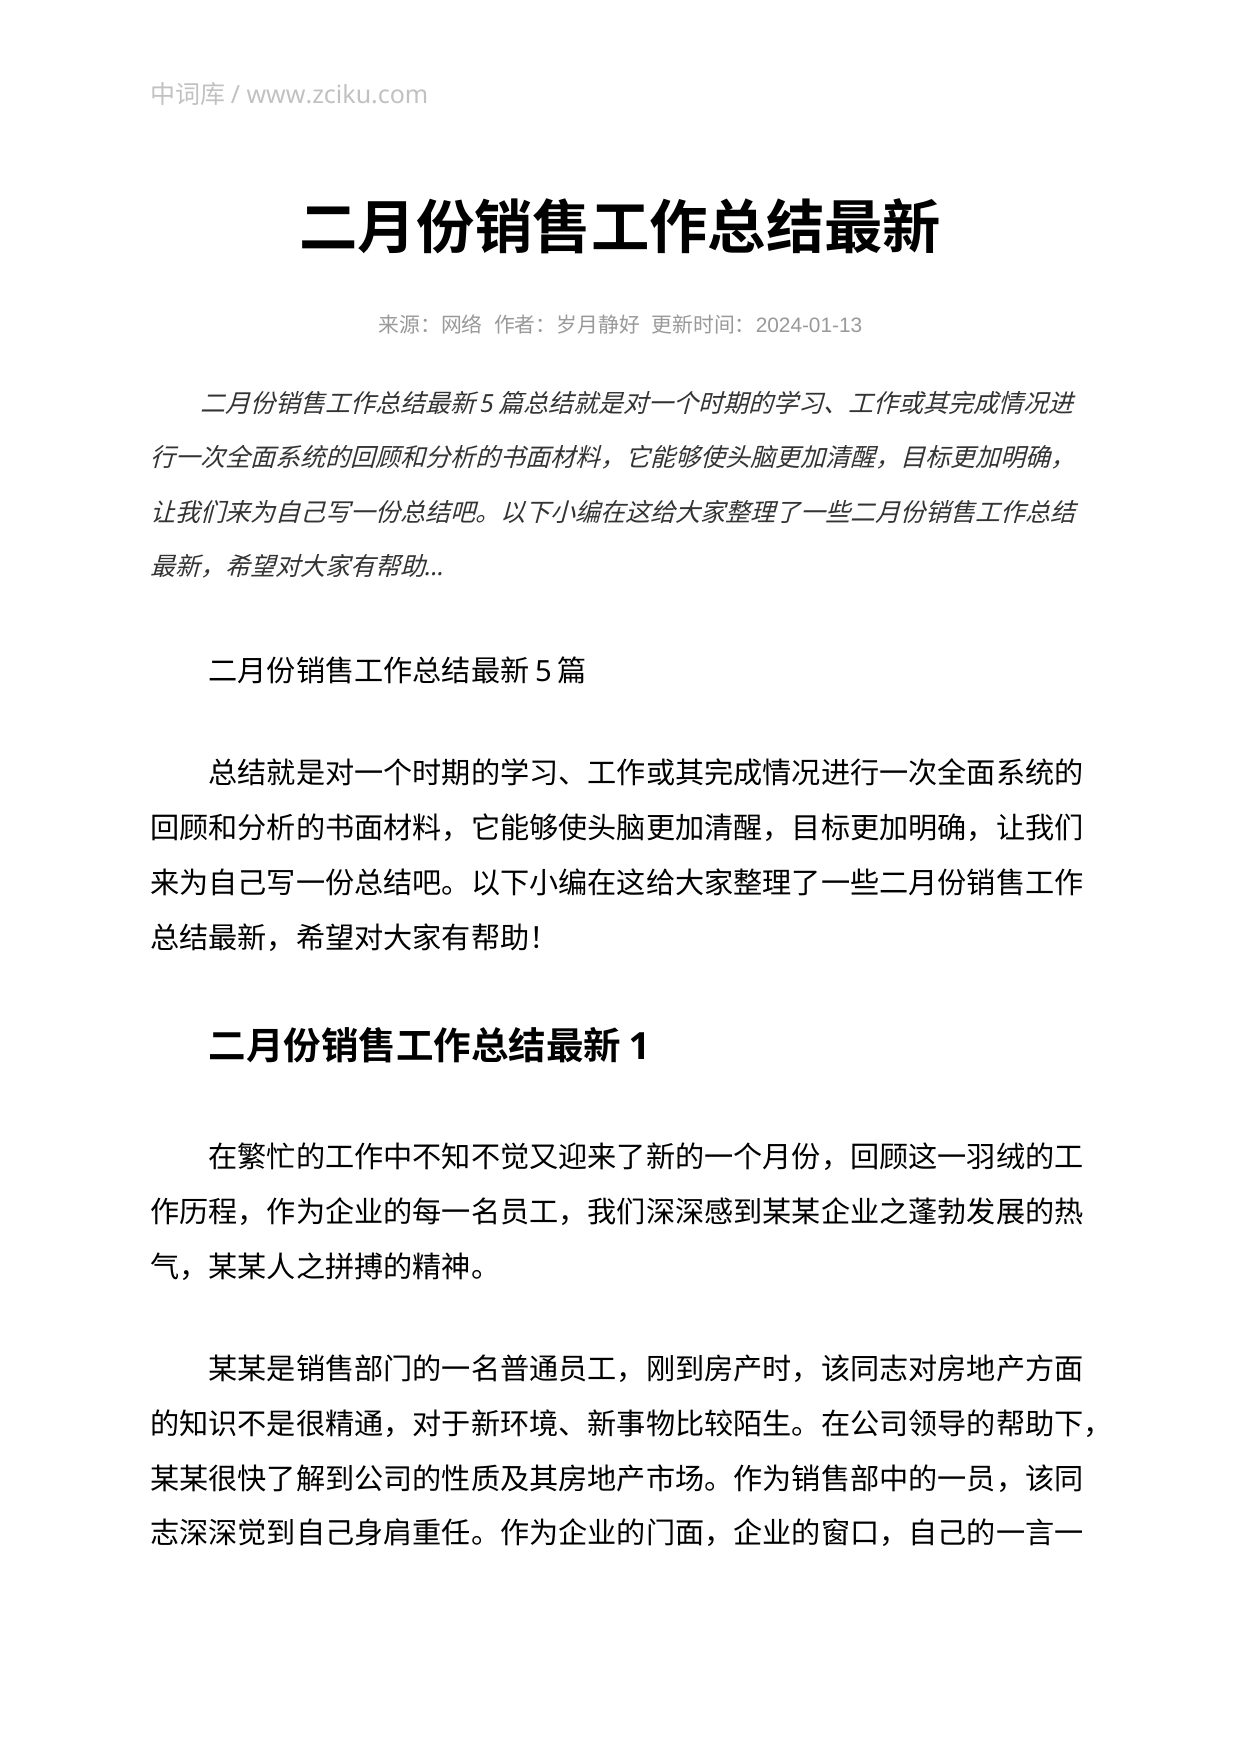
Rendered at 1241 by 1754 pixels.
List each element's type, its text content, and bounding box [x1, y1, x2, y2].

text 二月份销售工作总结最新5篇总结就是对一个时期的学习、工作或其完成情况进行一次全面系统的回顾和分析的书面材料，它能够使头脑更加清醒，目标更加明确，让我们来为自己写一份总结吧。以下小编在这给大家整理了一些二月份销售工作总结最新，希望对大家有帮助... [150, 383, 1090, 583]
text 来源：网络 作者：岁月静好 更新时间：2024-01-13 [150, 313, 1090, 337]
text 总结就是对一个时期的学习、工作或其完成情况进行一次全面系统的回顾和分析的书面材料，它能够使头脑更加清醒，目标更加明确，让我们来为自己写一份总结吧。以下小编在这给大家整理了一些二月份销售工作总结最新，希望对大家有帮助！ [150, 750, 1090, 957]
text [150, 1345, 1090, 1552]
text 在繁忙的工作中不知不觉又迎来了新的一个月份，回顾这一羽绒的工作历程，作为企业的每一名员工，我们深深感到某某企业之蓬勃发展的热气，某某人之拼搏的精神。 [150, 1134, 1090, 1286]
text 二月份销售工作总结最新1 [150, 1016, 1090, 1071]
text 二月份销售工作总结最新5篇 [150, 648, 1090, 690]
subtitle 二月份销售工作总结最新 [150, 181, 1090, 266]
